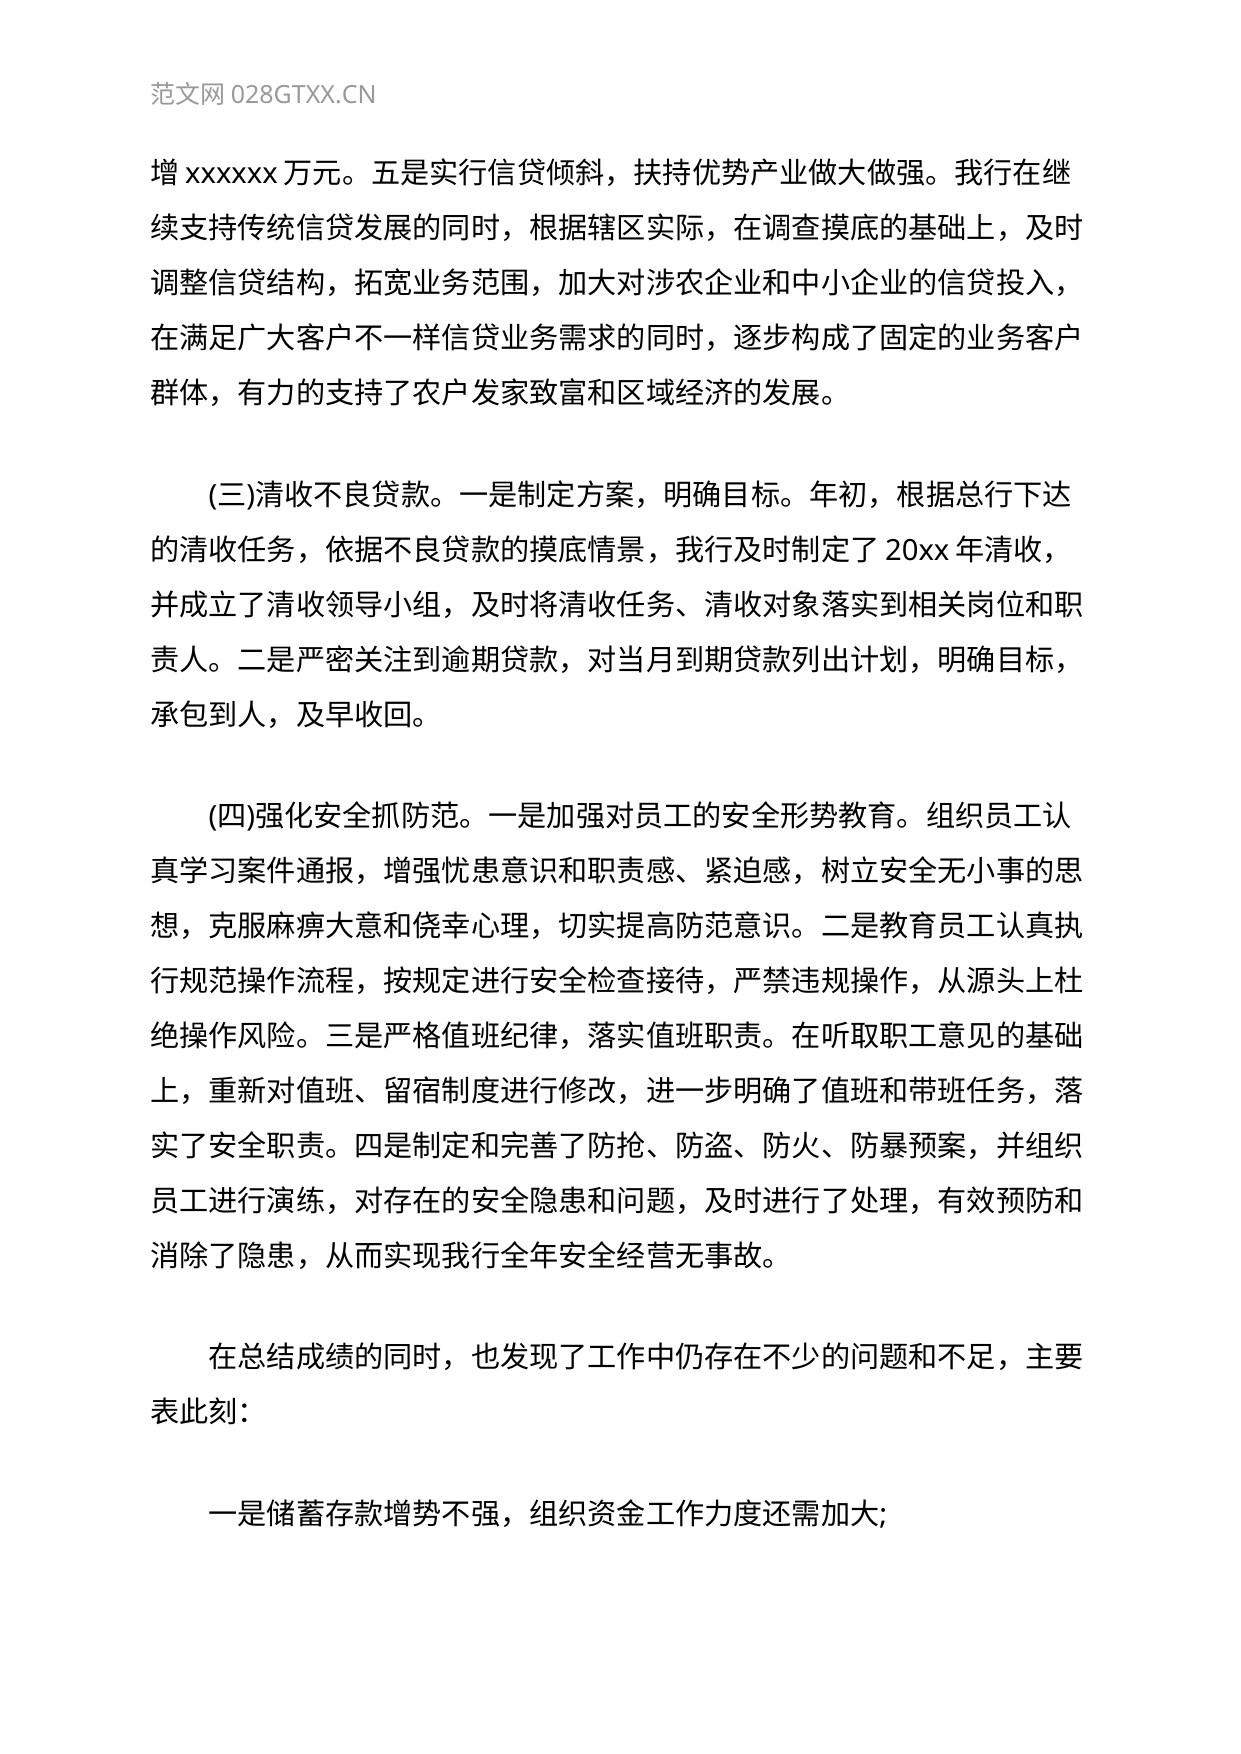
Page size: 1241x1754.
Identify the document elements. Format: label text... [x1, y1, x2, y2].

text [150, 150, 1090, 412]
text 一是储蓄存款增势不强，组织资金工作力度还需加大; [150, 1491, 1090, 1533]
text (四)强化安全抓防范。一是加强对员工的安全形势教育。组织员工认真学习案件通报，增强忧患意识和职责感、紧迫感，树立安全无小事的思想，克服麻痹大意和侥幸心理，切实提高防范意识。二是教育员工认真执行规范操作流程，按规定进行安全检查接待，严禁违规操作，从源头上杜绝操作风险。三是严格值班纪律，落实值班职责。在听取职工意见的基础上，重新对值班、留宿制度进行修改，进一步明确了值班和带班任务，落实了安全职责。四是制定和完善了防抢、防盗、防火、防暴预案，并组织员工进行演练，对存在的安全隐患和问题，及时进行了处理，有效预防和消除了隐患，从而实现我行全年安全经营无事故。 [150, 793, 1090, 1274]
text 在总结成绩的同时，也发现了工作中仍存在不少的问题和不足，主要表此刻： [150, 1334, 1090, 1431]
text (三)清收不良贷款。一是制定方案，明确目标。年初，根据总行下达的清收任务，依据不良贷款的摸底情景，我行及时制定了20xx年清收，并成立了清收领导小组，及时将清收任务、清收对象落实到相关岗位和职责人。二是严密关注到逾期贷款，对当月到期贷款列出计划，明确目标，承包到人，及早收回。 [150, 471, 1090, 733]
